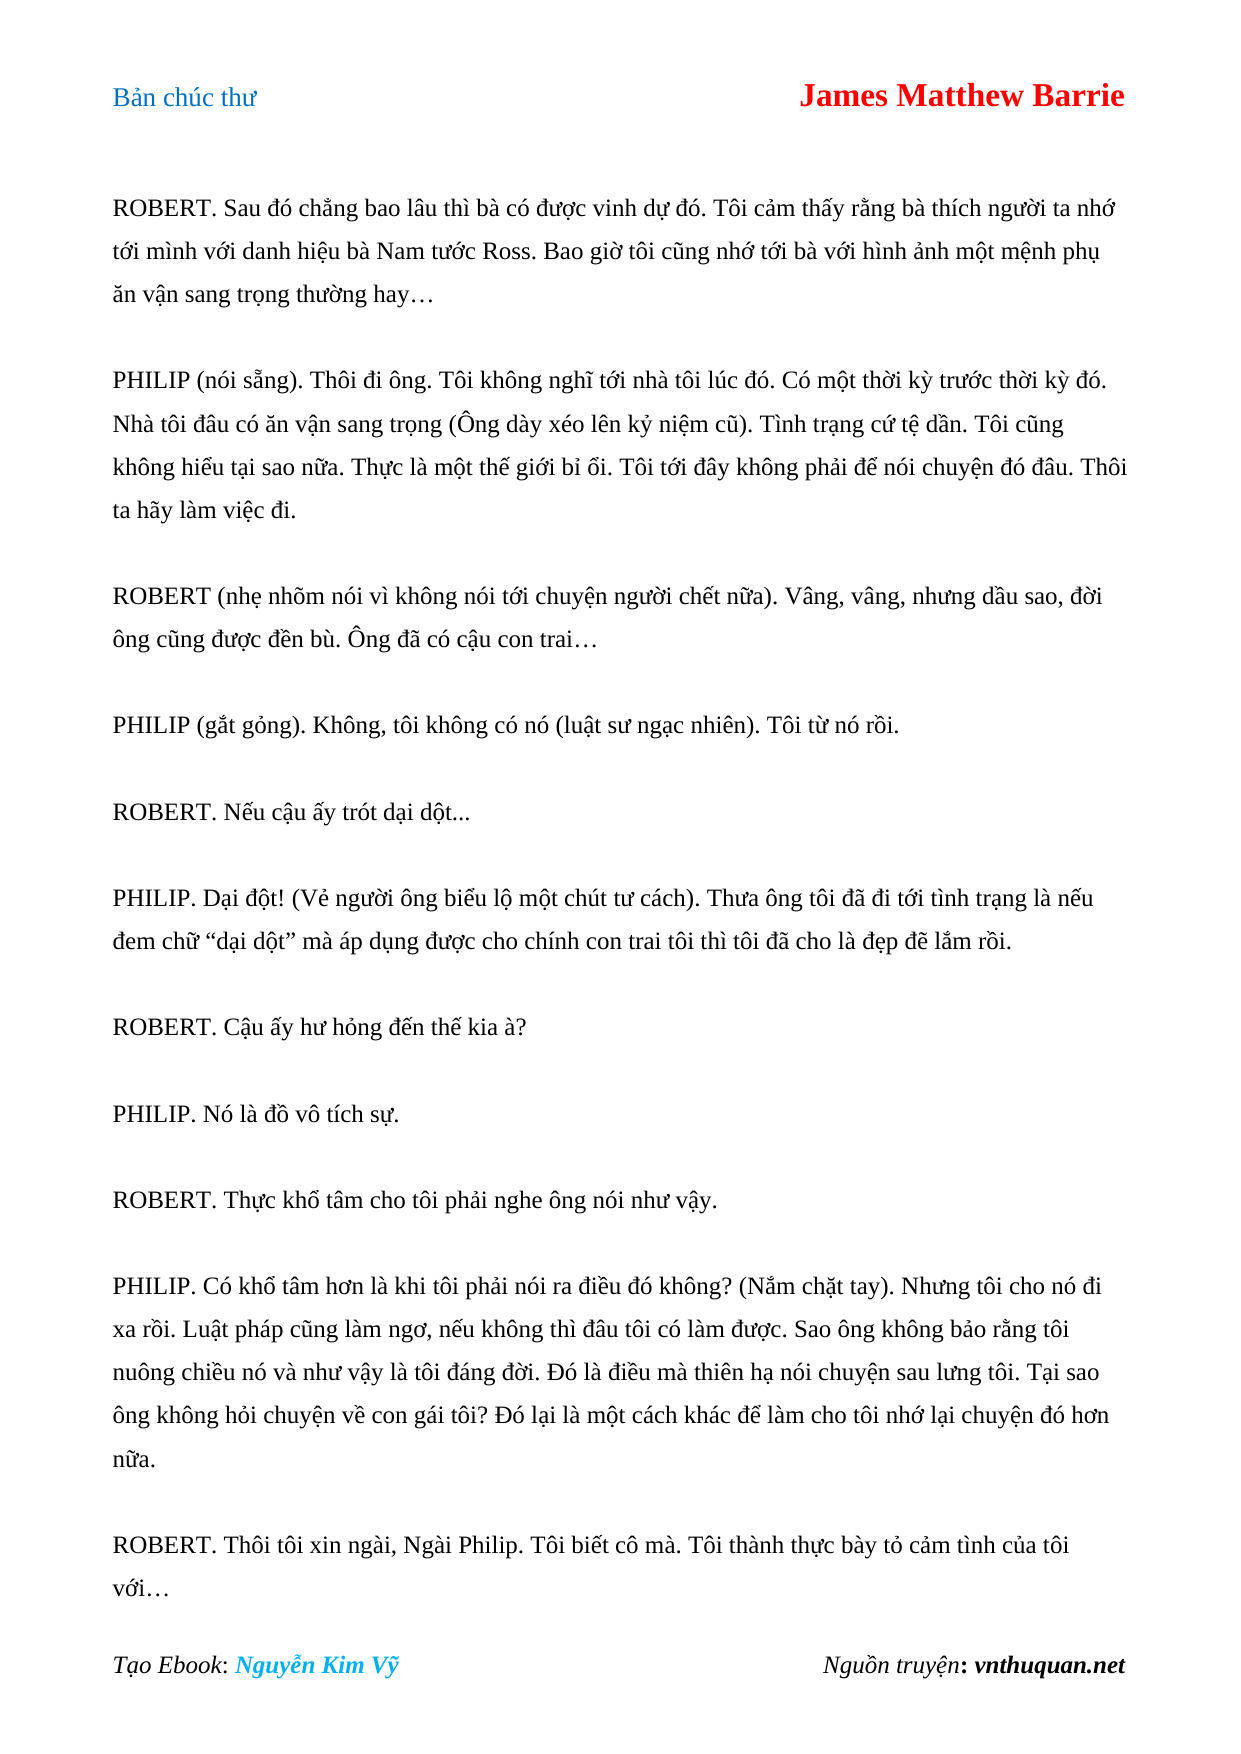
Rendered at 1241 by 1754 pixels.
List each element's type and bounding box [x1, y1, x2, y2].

text [112, 150, 1128, 1602]
